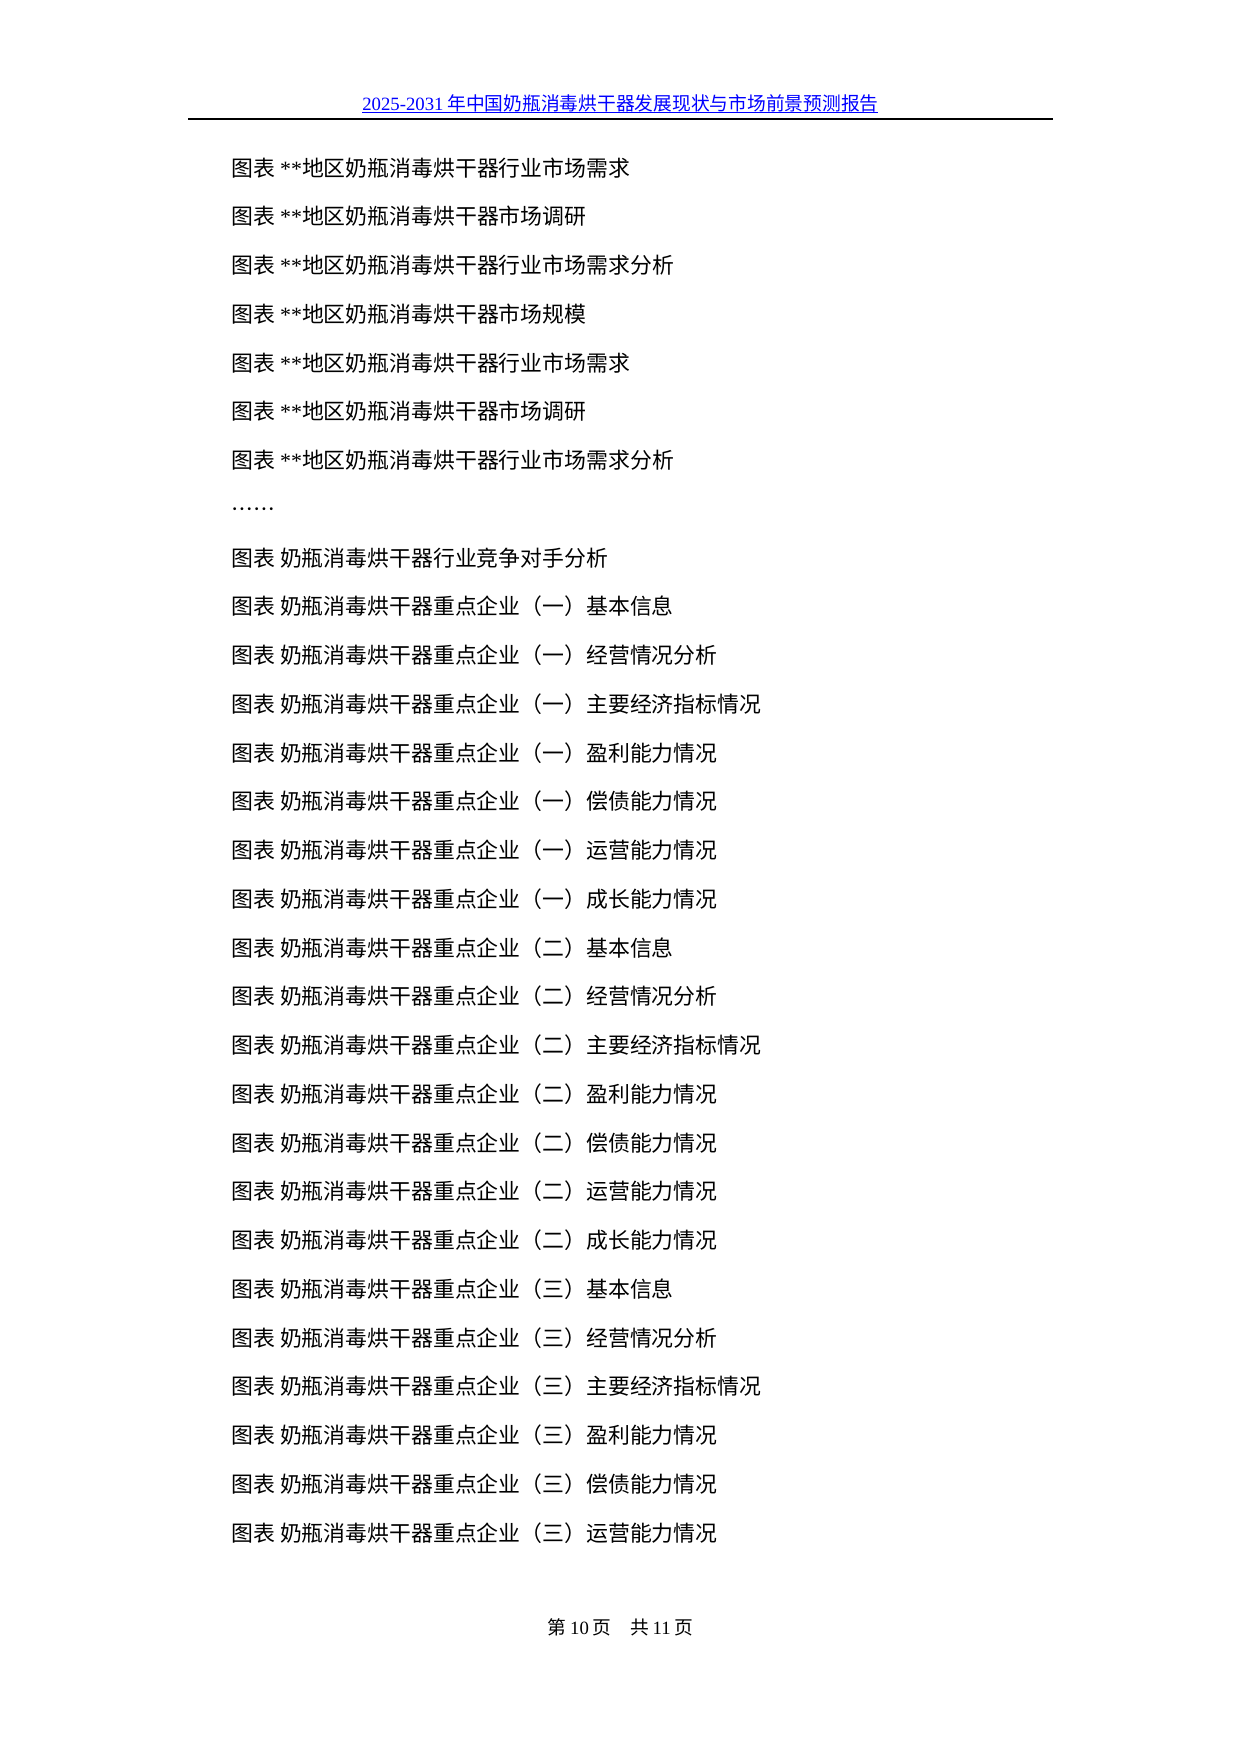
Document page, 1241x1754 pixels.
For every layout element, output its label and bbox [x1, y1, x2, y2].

text [187, 150, 1053, 1548]
